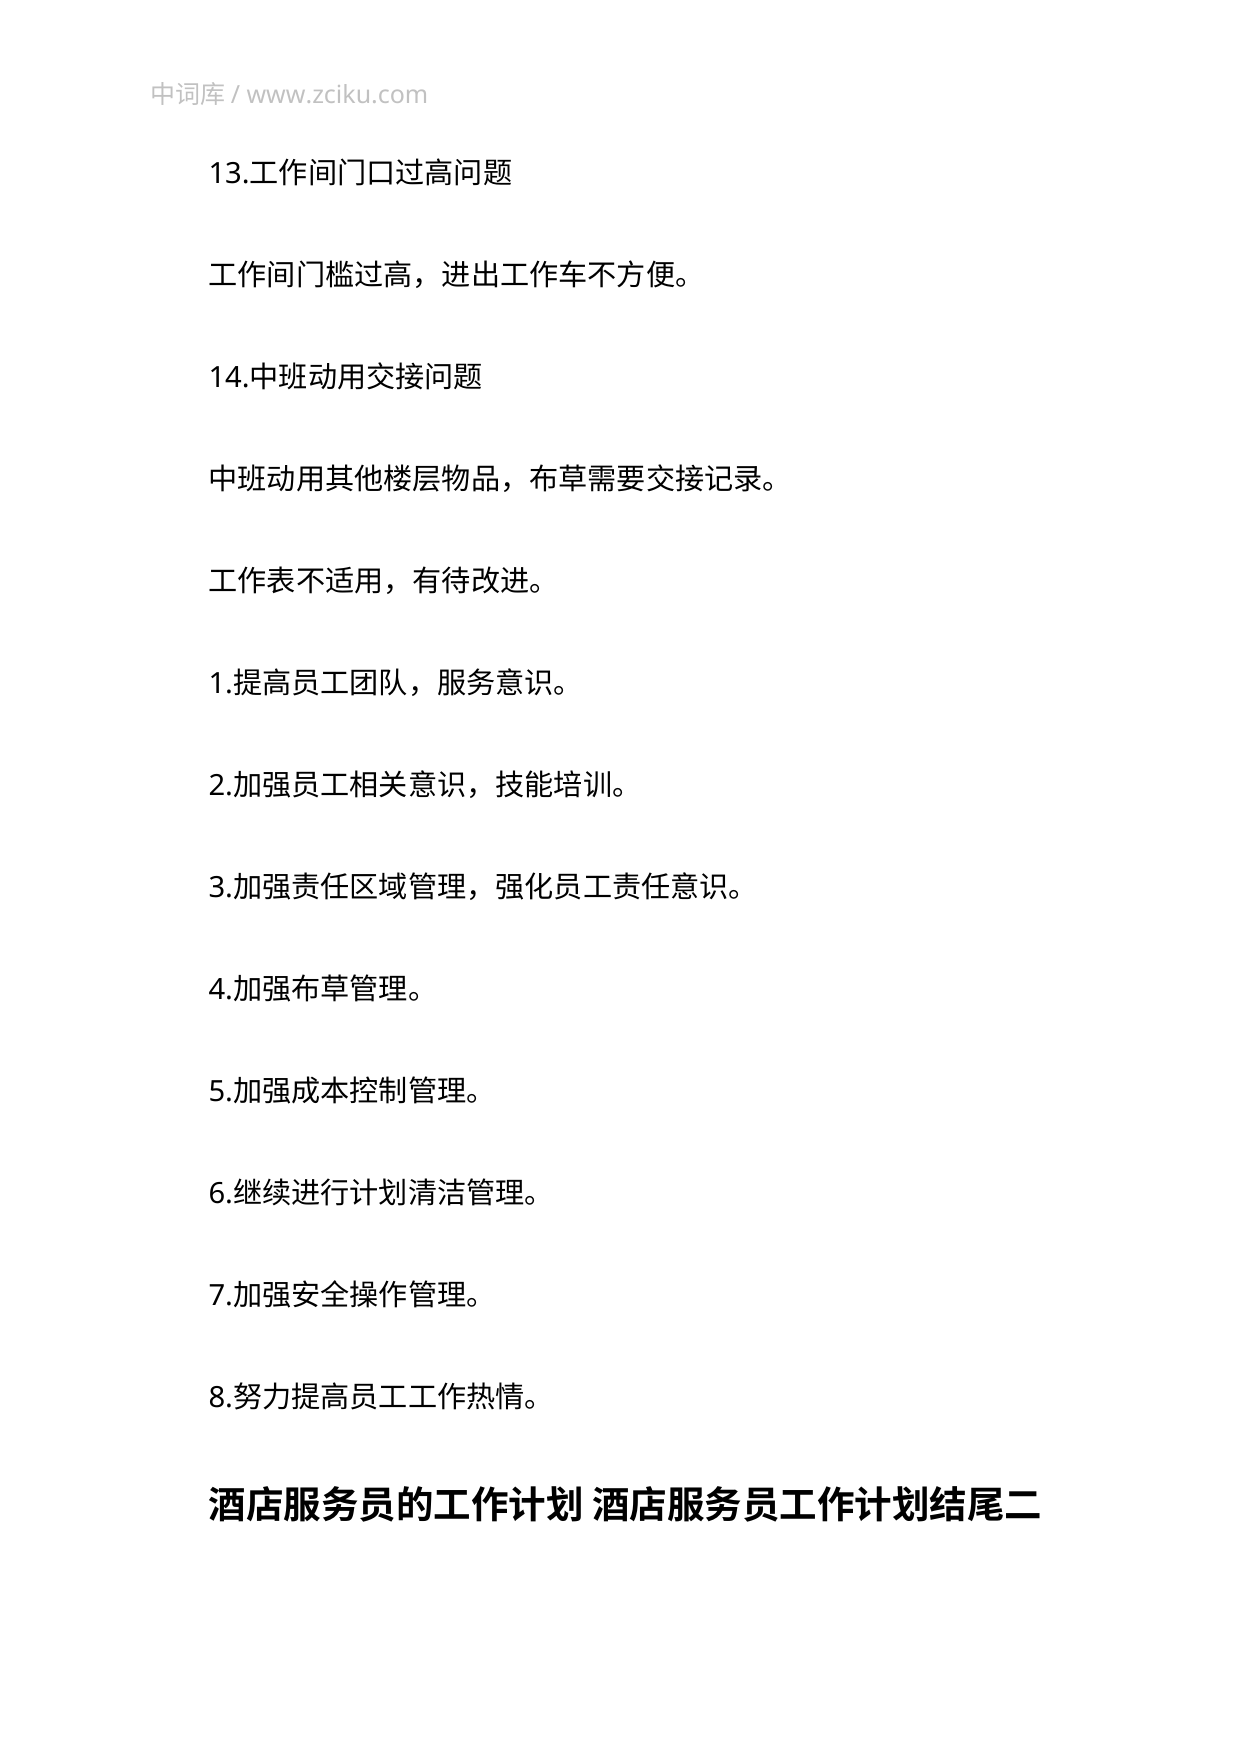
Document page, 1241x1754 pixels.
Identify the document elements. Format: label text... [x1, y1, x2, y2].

text 8.努力提高员工工作热情。 [150, 1373, 1090, 1416]
text 酒店服务员的工作计划 酒店服务员工作计划结尾二 [150, 1475, 1090, 1529]
text 14.中班动用交接问题 [150, 354, 1090, 396]
text 4.加强布草管理。 [150, 965, 1090, 1008]
text 1.提高员工团队，服务意识。 [150, 659, 1090, 702]
text 2.加强员工相关意识，技能培训。 [150, 761, 1090, 804]
text 工作间门槛过高，进出工作车不方便。 [150, 252, 1090, 294]
text 3.加强责任区域管理，强化员工责任意识。 [150, 863, 1090, 906]
text 5.加强成本控制管理。 [150, 1067, 1090, 1109]
text 中班动用其他楼层物品，布草需要交接记录。 [150, 456, 1090, 498]
text 工作表不适用，有待改进。 [150, 557, 1090, 600]
text 6.继续进行计划清洁管理。 [150, 1169, 1090, 1212]
text 7.加强安全操作管理。 [150, 1271, 1090, 1313]
text 13.工作间门口过高问题 [150, 150, 1090, 192]
